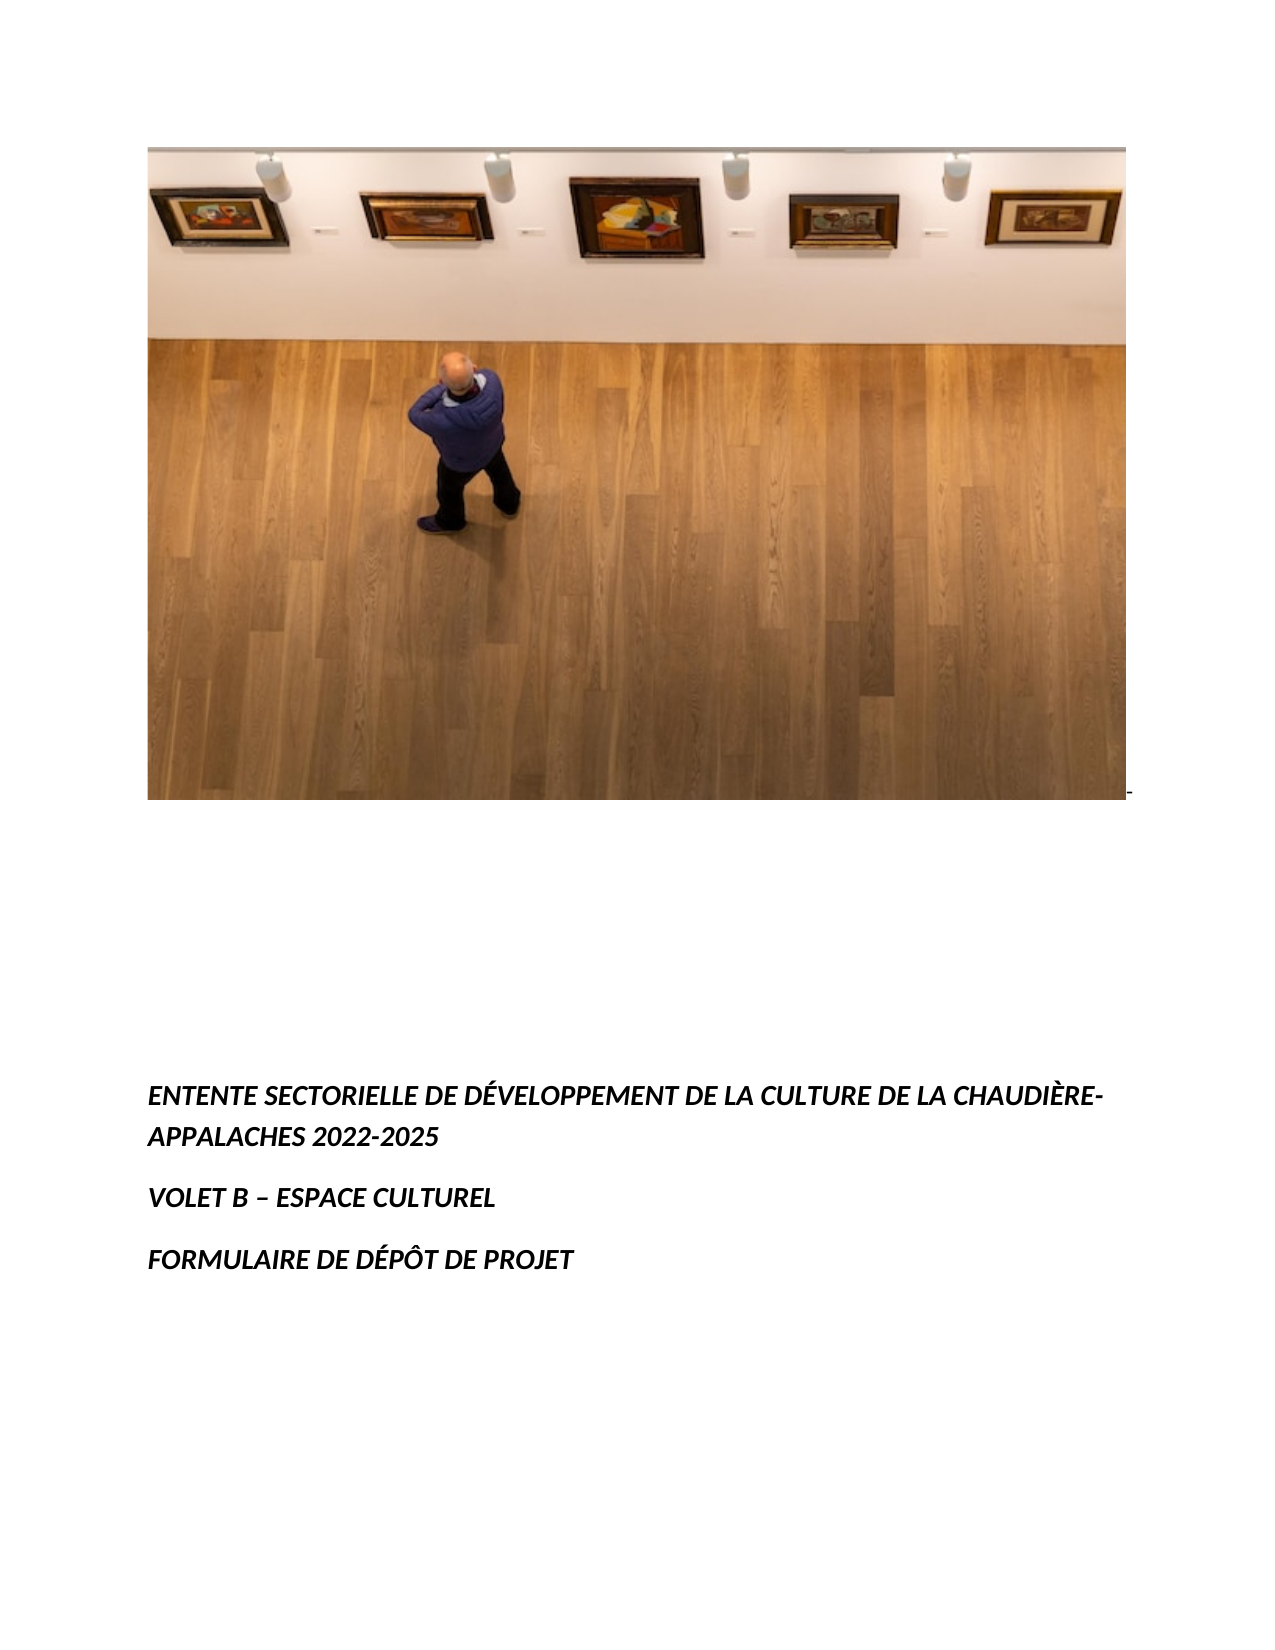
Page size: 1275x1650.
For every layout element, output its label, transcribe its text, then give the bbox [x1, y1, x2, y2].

text VOLET B – Espace culturel [148, 1179, 1127, 1215]
picture [147, 147, 1126, 800]
text Formulaire de dÉpÔt de projet [148, 1241, 1127, 1277]
text entente sectorielle de développement de la culture de la chaudière-appalaches 2022-2025 [148, 1077, 1127, 1153]
